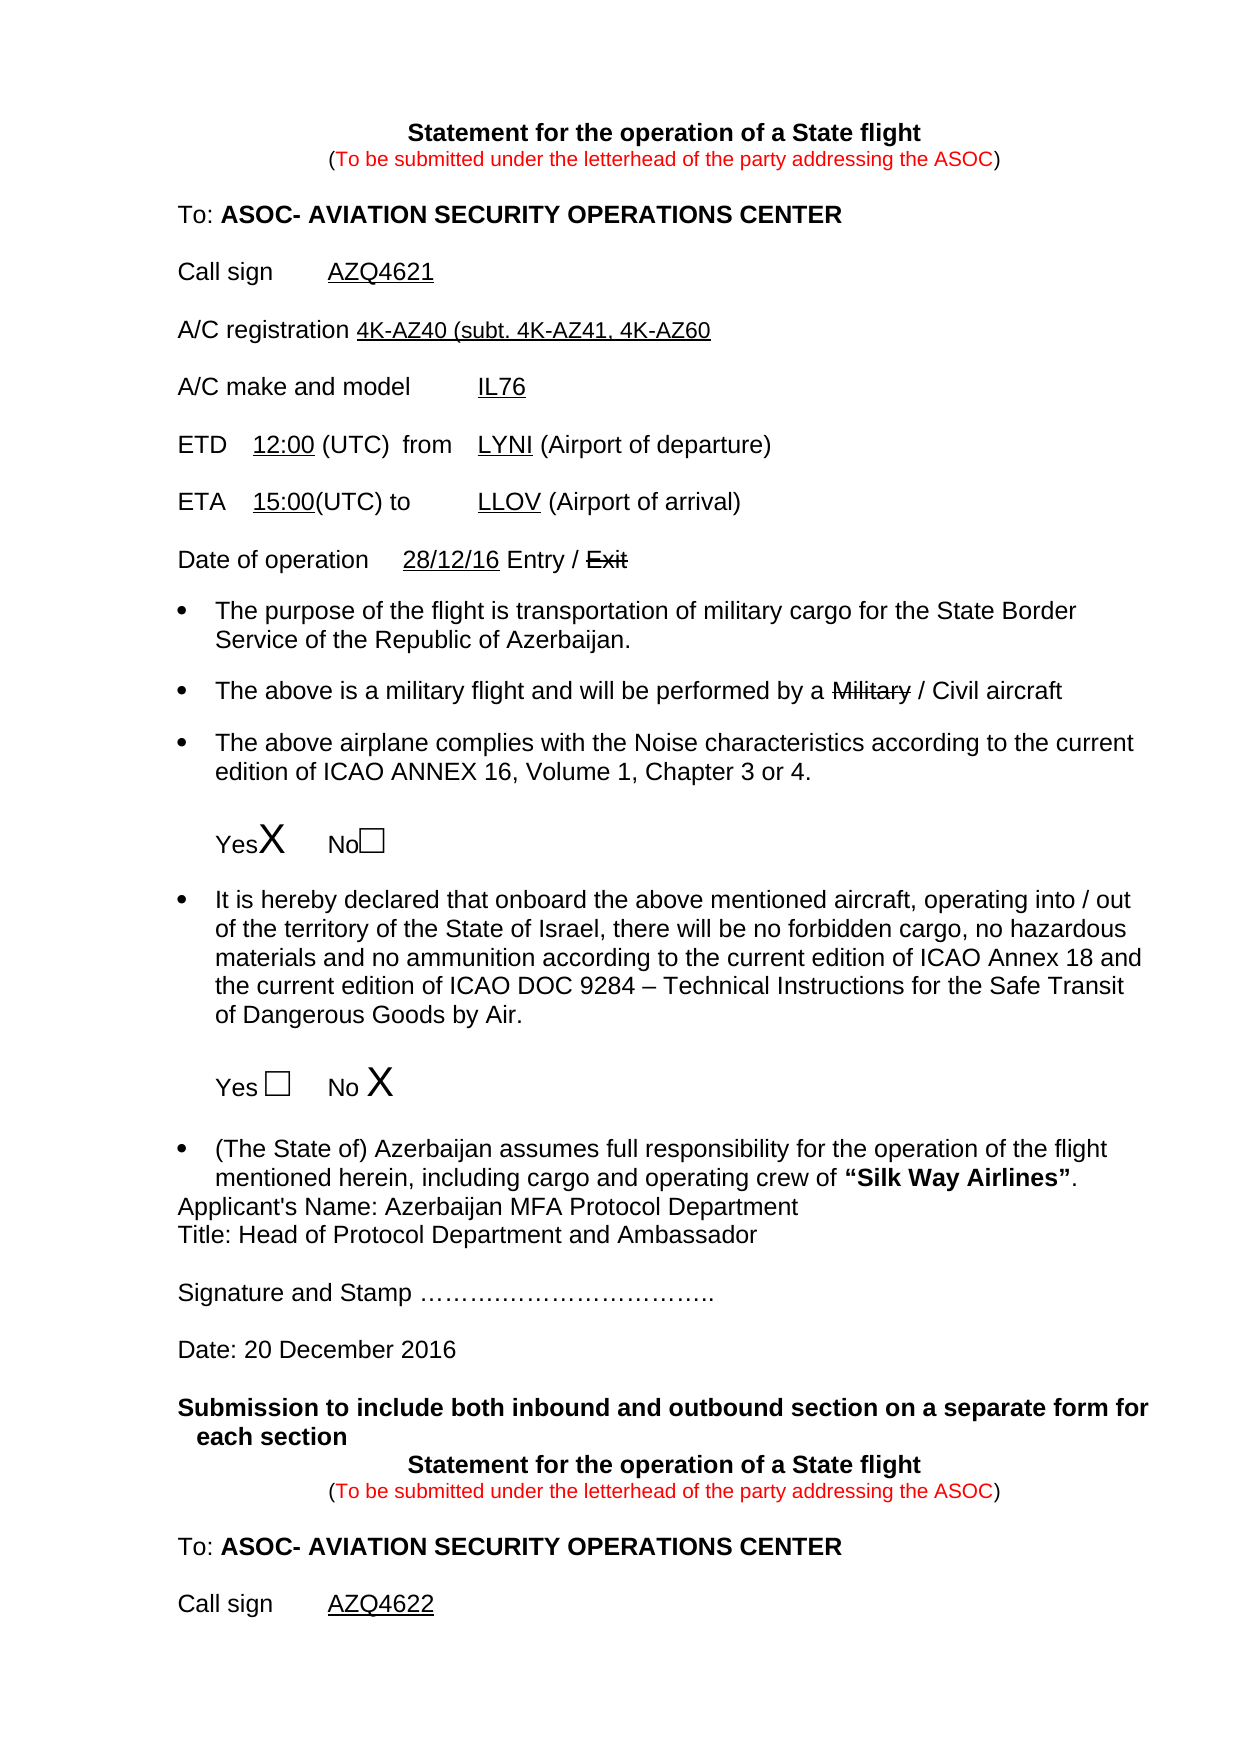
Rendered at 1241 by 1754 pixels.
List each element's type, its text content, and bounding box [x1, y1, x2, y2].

text Yes □ No X [215, 1057, 1152, 1105]
text Call sign AZQ4621 [177, 257, 1152, 286]
text A/C make and model IL76 [177, 372, 1152, 401]
text Statement for the operation of a State flight [177, 118, 1152, 147]
text Date of operation 28/12/16 Entry / Exit [177, 544, 1152, 573]
text  The purpose of the flight is transportation of military cargo for the State Border Service of the Republic of Azerbaijan. [177, 596, 1152, 654]
text Statement for the operation of a State flight [177, 1451, 1152, 1479]
text Date: 20 December 2016 [177, 1336, 1152, 1393]
text Signature and Stamp ……….…………………….. [177, 1278, 1152, 1307]
text To: ASOC- AVIATION SECURITY OPERATIONS CENTER [177, 1532, 1152, 1561]
text Applicant's Name: Azerbaijan MFA Protocol Department [177, 1192, 1152, 1221]
text Title: Head of Protocol Department and Ambassador [177, 1221, 1152, 1249]
text A/C registration 4K-AZ40 (subt. 4K-AZ41, 4K-AZ60 [177, 314, 1152, 343]
text Call sign AZQ4622 [177, 1589, 1152, 1618]
text ETA 15:00(UTC) to LLOV (Airport of arrival) [177, 487, 1152, 516]
text To: ASOC- AVIATION SECURITY OPERATIONS CENTER [177, 199, 1152, 228]
text  The above airplane complies with the Noise characteristics according to the current edition of ICAO ANNEX 16, Volume 1, Chapter 3 or 4. [177, 728, 1152, 786]
text  It is hereby declared that onboard the above mentioned aircraft, operating into / out of the territory of the State of Israel, there will be no forbidden cargo, no hazardous materials and no ammunition according to the current edition of ICAO Annex 18 and the current edition of ICAO DOC 9284 – Technical Instructions for the Safe Transit of Dangerous Goods by Air. [177, 885, 1152, 1029]
text  (The State of) Azerbaijan assumes full responsibility for the operation of the flight mentioned herein, including cargo and operating crew of “Silk Way Airlines”. [177, 1134, 1152, 1192]
text (To be submitted under the letterhead of the party addressing the ASOC) [177, 147, 1152, 171]
text  The above is a military flight and will be performed by a Military / Civil aircraft [177, 676, 1152, 705]
text (To be submitted under the letterhead of the party addressing the ASOC) [177, 1479, 1152, 1503]
text YesX No□ [215, 814, 1152, 862]
text ETD 12:00 (UTC) from LYNI (Airport of departure) [177, 429, 1152, 458]
text Submission to include both inbound and outbound section on a separate form for each section [177, 1393, 1152, 1451]
